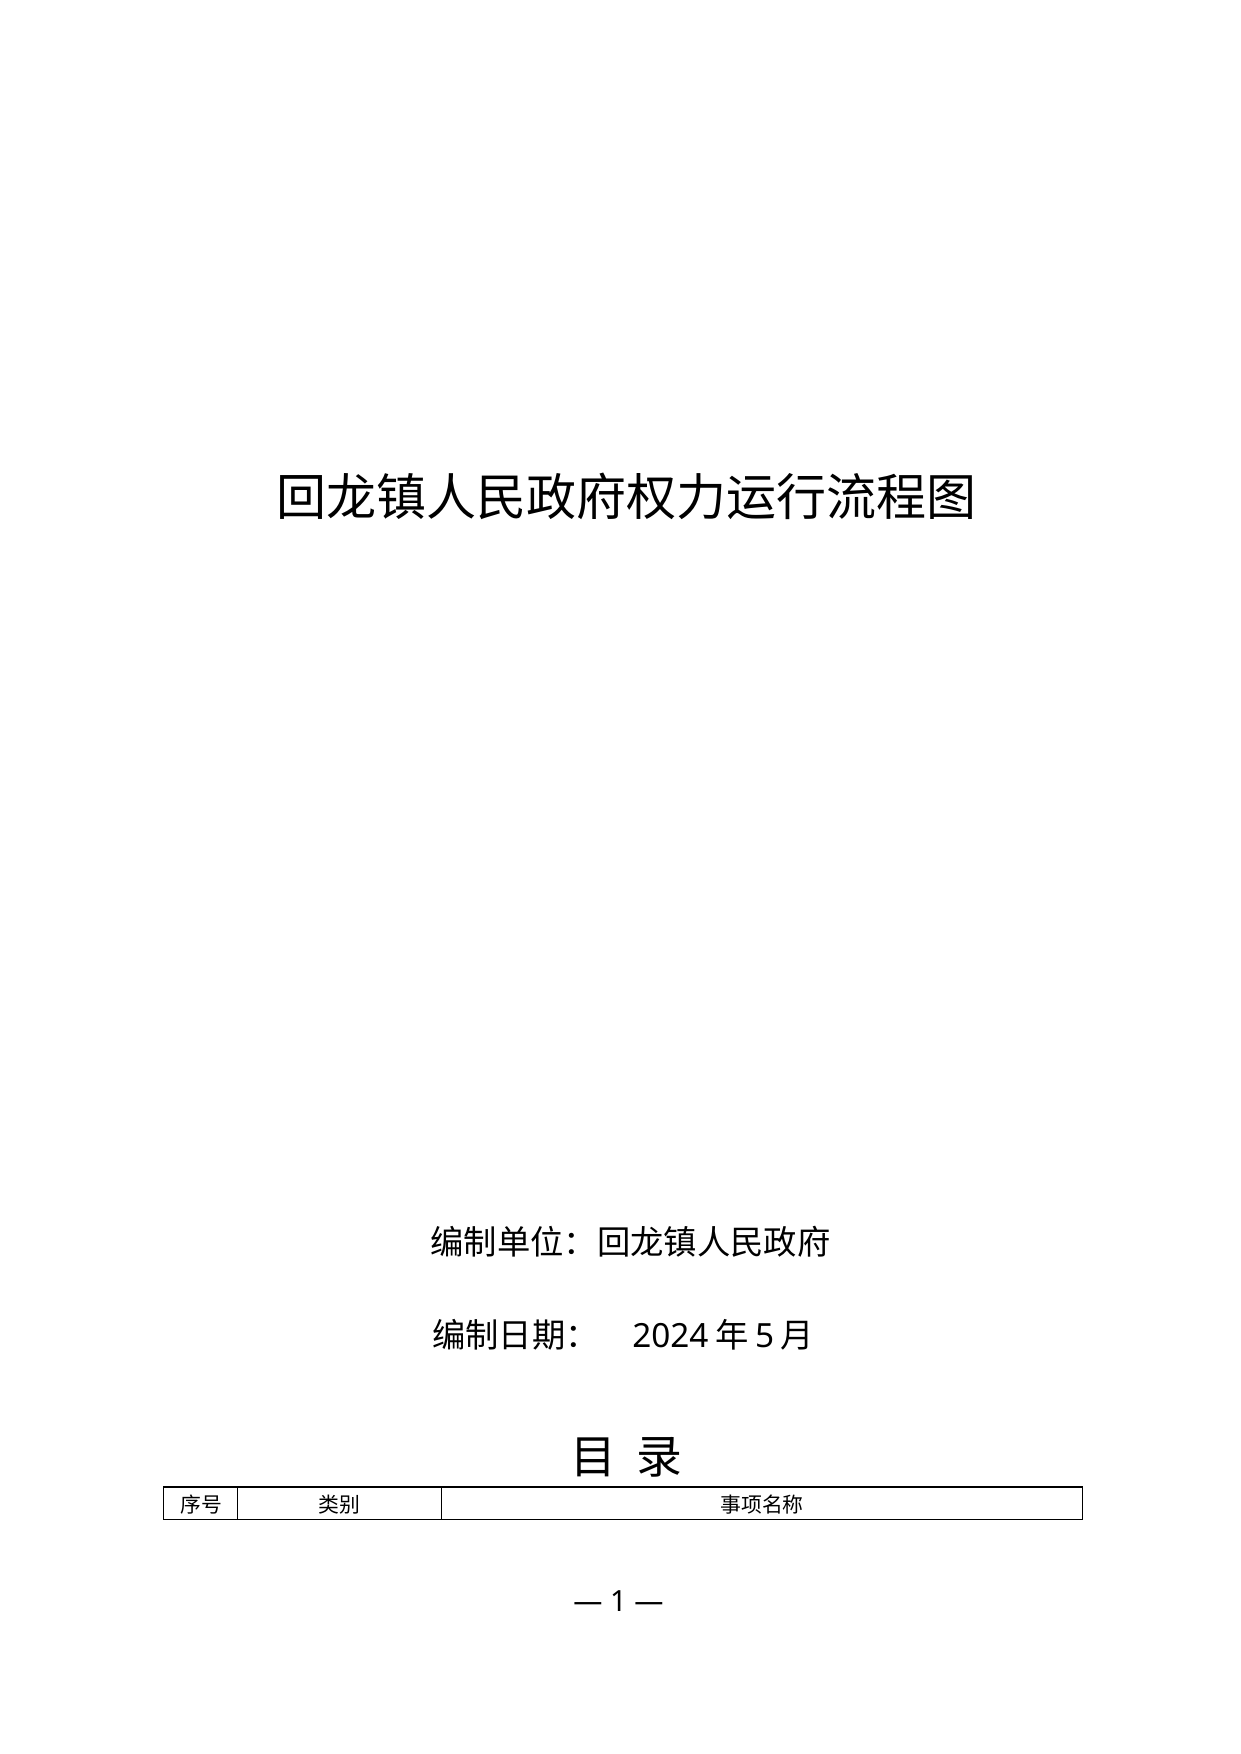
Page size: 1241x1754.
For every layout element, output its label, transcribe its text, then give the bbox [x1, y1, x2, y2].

table_header 序号 [164, 1488, 237, 1519]
table_header 类别 [238, 1488, 441, 1519]
text 编制单位：回龙镇人民政府 [165, 1216, 1087, 1264]
list 目 录 [165, 1420, 1087, 1486]
table_header 事项名称 [442, 1488, 1082, 1519]
text 编制日期： 2024年5月 [165, 1309, 1087, 1358]
list 回龙镇人民政府权力运行流程图 [165, 457, 1087, 529]
